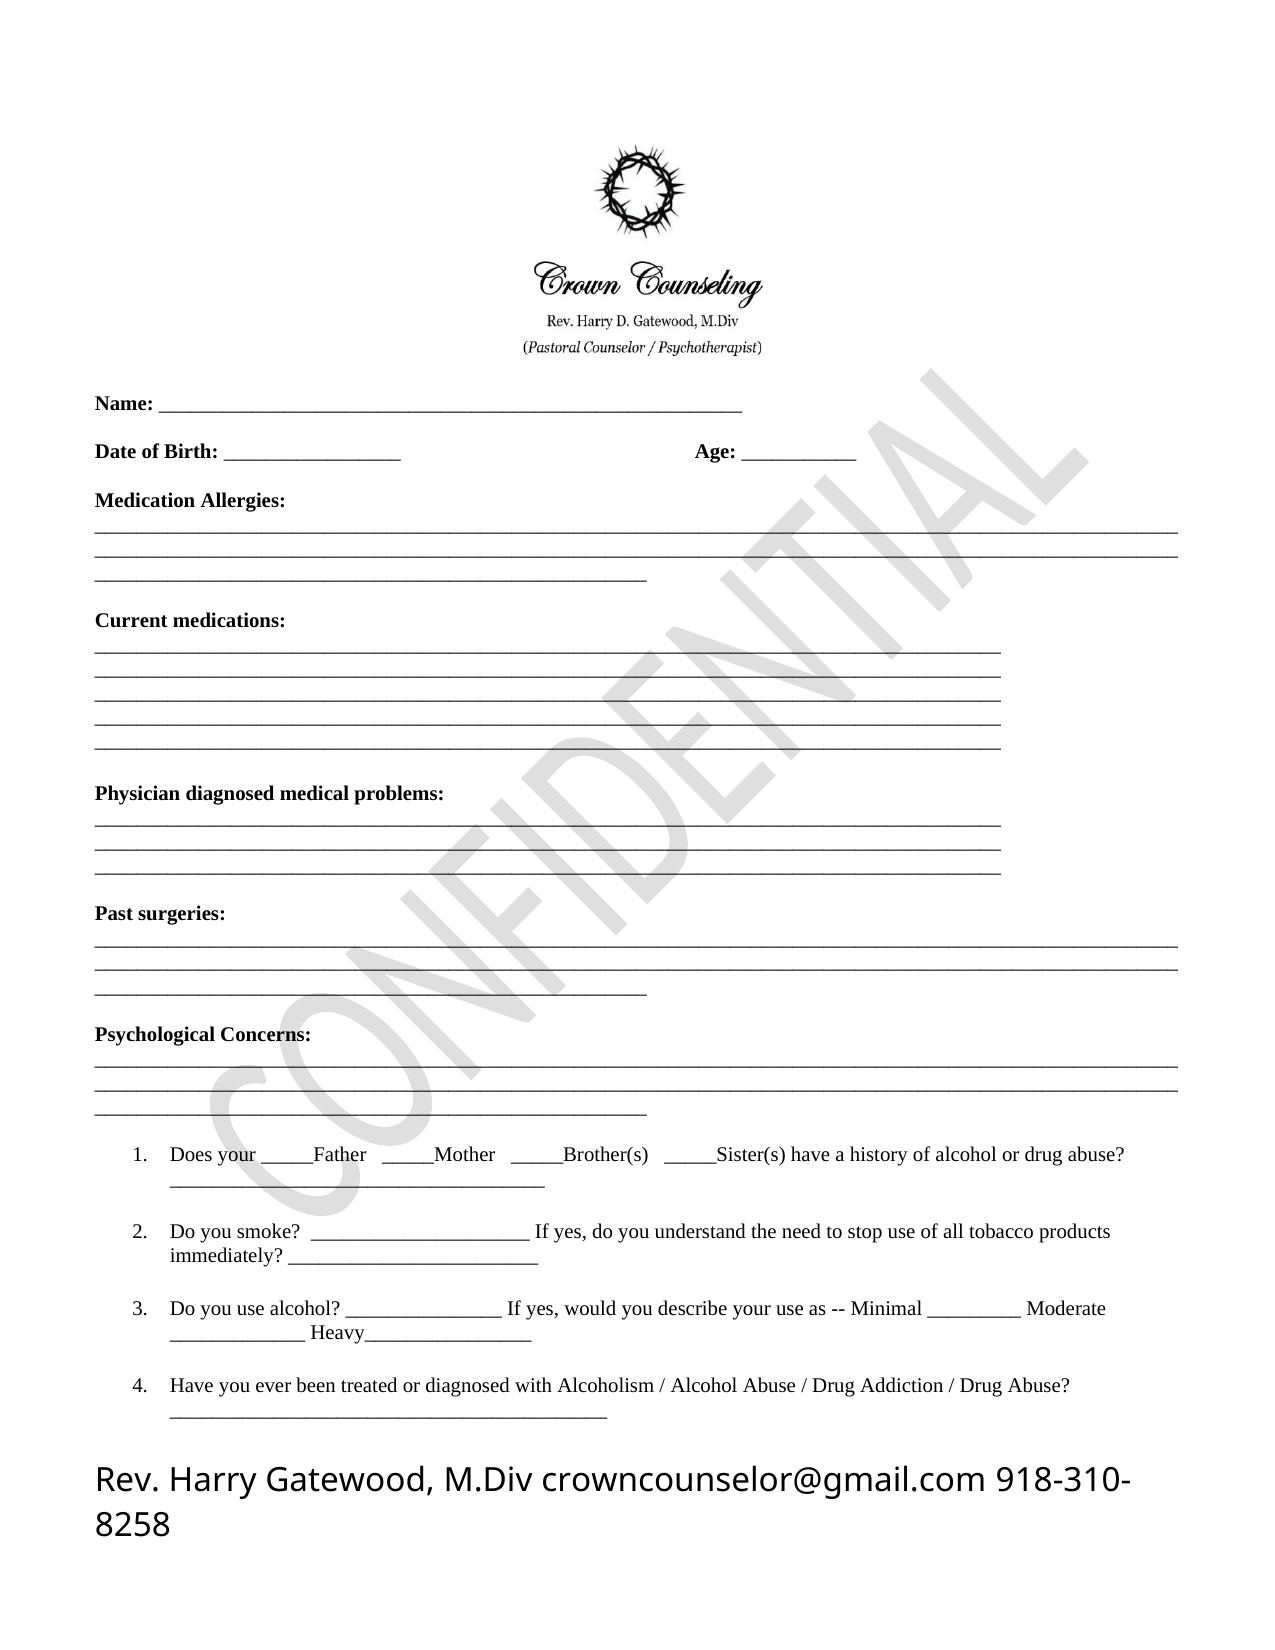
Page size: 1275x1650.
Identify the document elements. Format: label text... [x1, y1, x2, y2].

text Current medications: _______________________________________________________________________________________ _______________________________________________________________________________________ _______________________________________________________________________________________ _______________________________________________________________________________________ _______________________________________________________________________________________ [94, 608, 1181, 781]
text Name: ________________________________________________________ [94, 391, 1181, 415]
text Date of Birth: _________________ Age: ___________ [94, 439, 1181, 463]
text Past surgeries: [94, 901, 1181, 925]
list Have you ever been treated or diagnosed with Alcoholism / Alcohol Abuse / Drug Addiction / Drug Abuse? __________________________________________ [132, 1373, 1181, 1449]
text _____________________________________________________________________________________________________________________________________________________________________________________________________________________________________________________________________ [94, 1046, 1181, 1118]
text Psychological Concerns: [94, 1022, 1181, 1046]
text _______________________________________________________________________________________ _______________________________________________________________________________________ [94, 805, 1181, 853]
list Do you use alcohol? _______________ If yes, would you describe your use as -- Minimal _________ Moderate _____________ Heavy________________ [132, 1296, 1181, 1373]
picture [485, 120, 790, 363]
text Medication Allergies: _____________________________________________________________________________________________________________________________________________________________________________________________________________________________________________________________________ [94, 488, 1181, 584]
text _______________________________________________________________________________________ [94, 853, 1181, 877]
text _____________________________________________________________________________________________________________________________________________________________________________________________________________________________________________________________________ [94, 925, 1181, 998]
list Do you smoke? _____________________ If yes, do you understand the need to stop use of all tobacco products immediately? ________________________ [132, 1219, 1181, 1296]
list Does your _____Father _____Mother _____Brother(s) _____Sister(s) have a history of alcohol or drug abuse? ____________________________________ [132, 1142, 1181, 1219]
text Physician diagnosed medical problems: [94, 781, 1181, 805]
